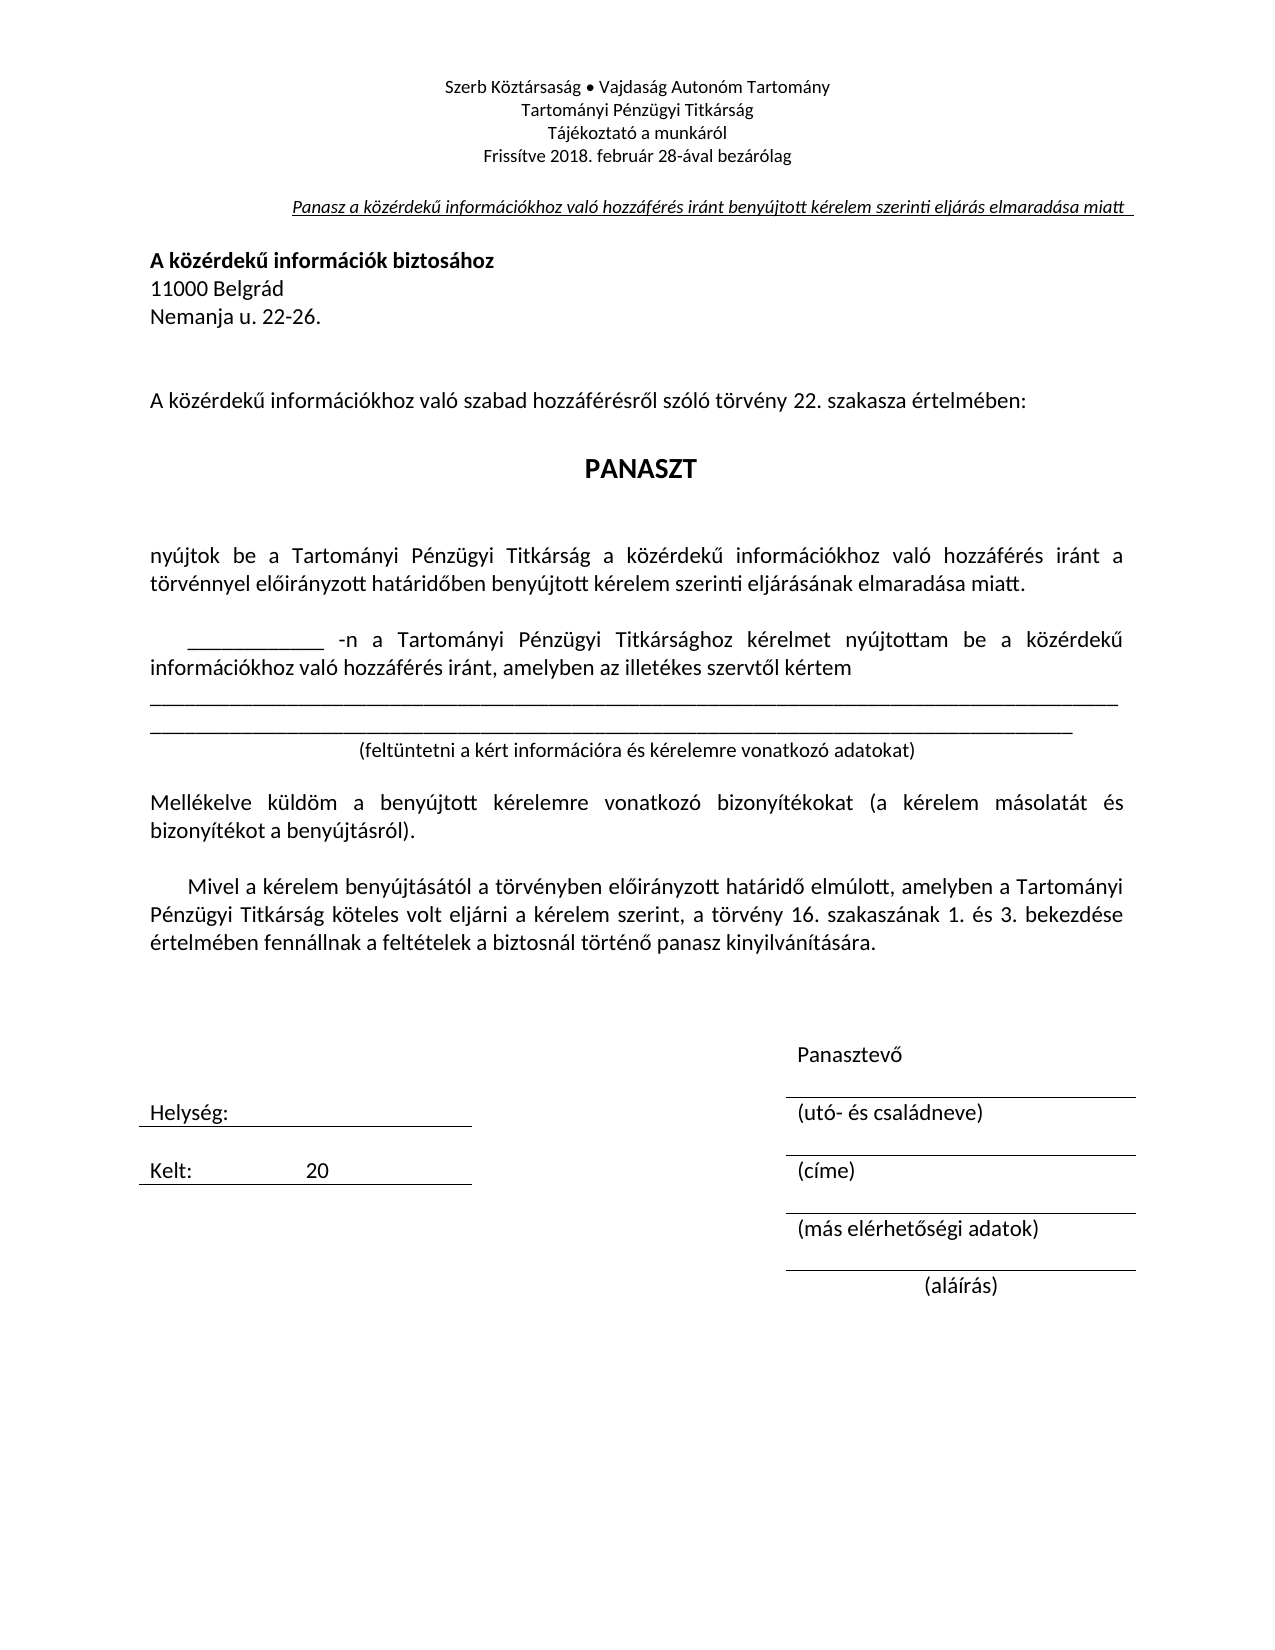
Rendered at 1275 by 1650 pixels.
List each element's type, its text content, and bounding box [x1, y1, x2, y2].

text nyújtok be a Tartományi Pénzügyi Titkárság a közérdekű információkhoz való hozzáférés iránt a törvénnyel előirányzott határidőben benyújtott kérelem szerinti eljárásának elmaradása miatt. [150, 541, 1125, 597]
text ______________________________________________________________________________________________________________________________________________________________________ [150, 682, 1125, 738]
text A közérdekű információk biztosához [150, 246, 1125, 274]
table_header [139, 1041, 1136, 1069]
text Mivel a kérelem benyújtásától a törvényben előirányzott határidő elmúlott, amelyben a Tartományi Pénzügyi Titkárság köteles volt eljárni a kérelem szerint, a törvény 16. szakaszának 1. és 3. bekezdése értelmében fennállnak a feltételek a biztosnál történő panasz kinyilvánítására. [150, 872, 1125, 957]
text A közérdekű információkhoz való szabad hozzáférésről szóló törvény 22. szakasza értelmében: [150, 386, 1125, 414]
text Panasz a közérdekű információkhoz való hozzáférés iránt benyújtott kérelem szerinti eljárás elmaradása miatt [150, 195, 1125, 218]
text PANASZT [150, 450, 1125, 485]
text (feltüntetni a kért információra és kérelemre vonatkozó adatokat) [150, 738, 1125, 763]
text Nemanja u. 22-26. [150, 302, 1125, 330]
text ____________ -n a Tartományi Pénzügyi Titkársághoz kérelmet nyújtottam be a közérdekű információkhoz való hozzáférés iránt, amelyben az illetékes szervtől kértem [150, 626, 1125, 682]
text 11000 Belgrád [150, 274, 1125, 302]
text Mellékelve küldöm a benyújtott kérelemre vonatkozó bizonyítékokat (a kérelem másolatát és bizonyítékot a benyújtásról). [150, 788, 1125, 844]
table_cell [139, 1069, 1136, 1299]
